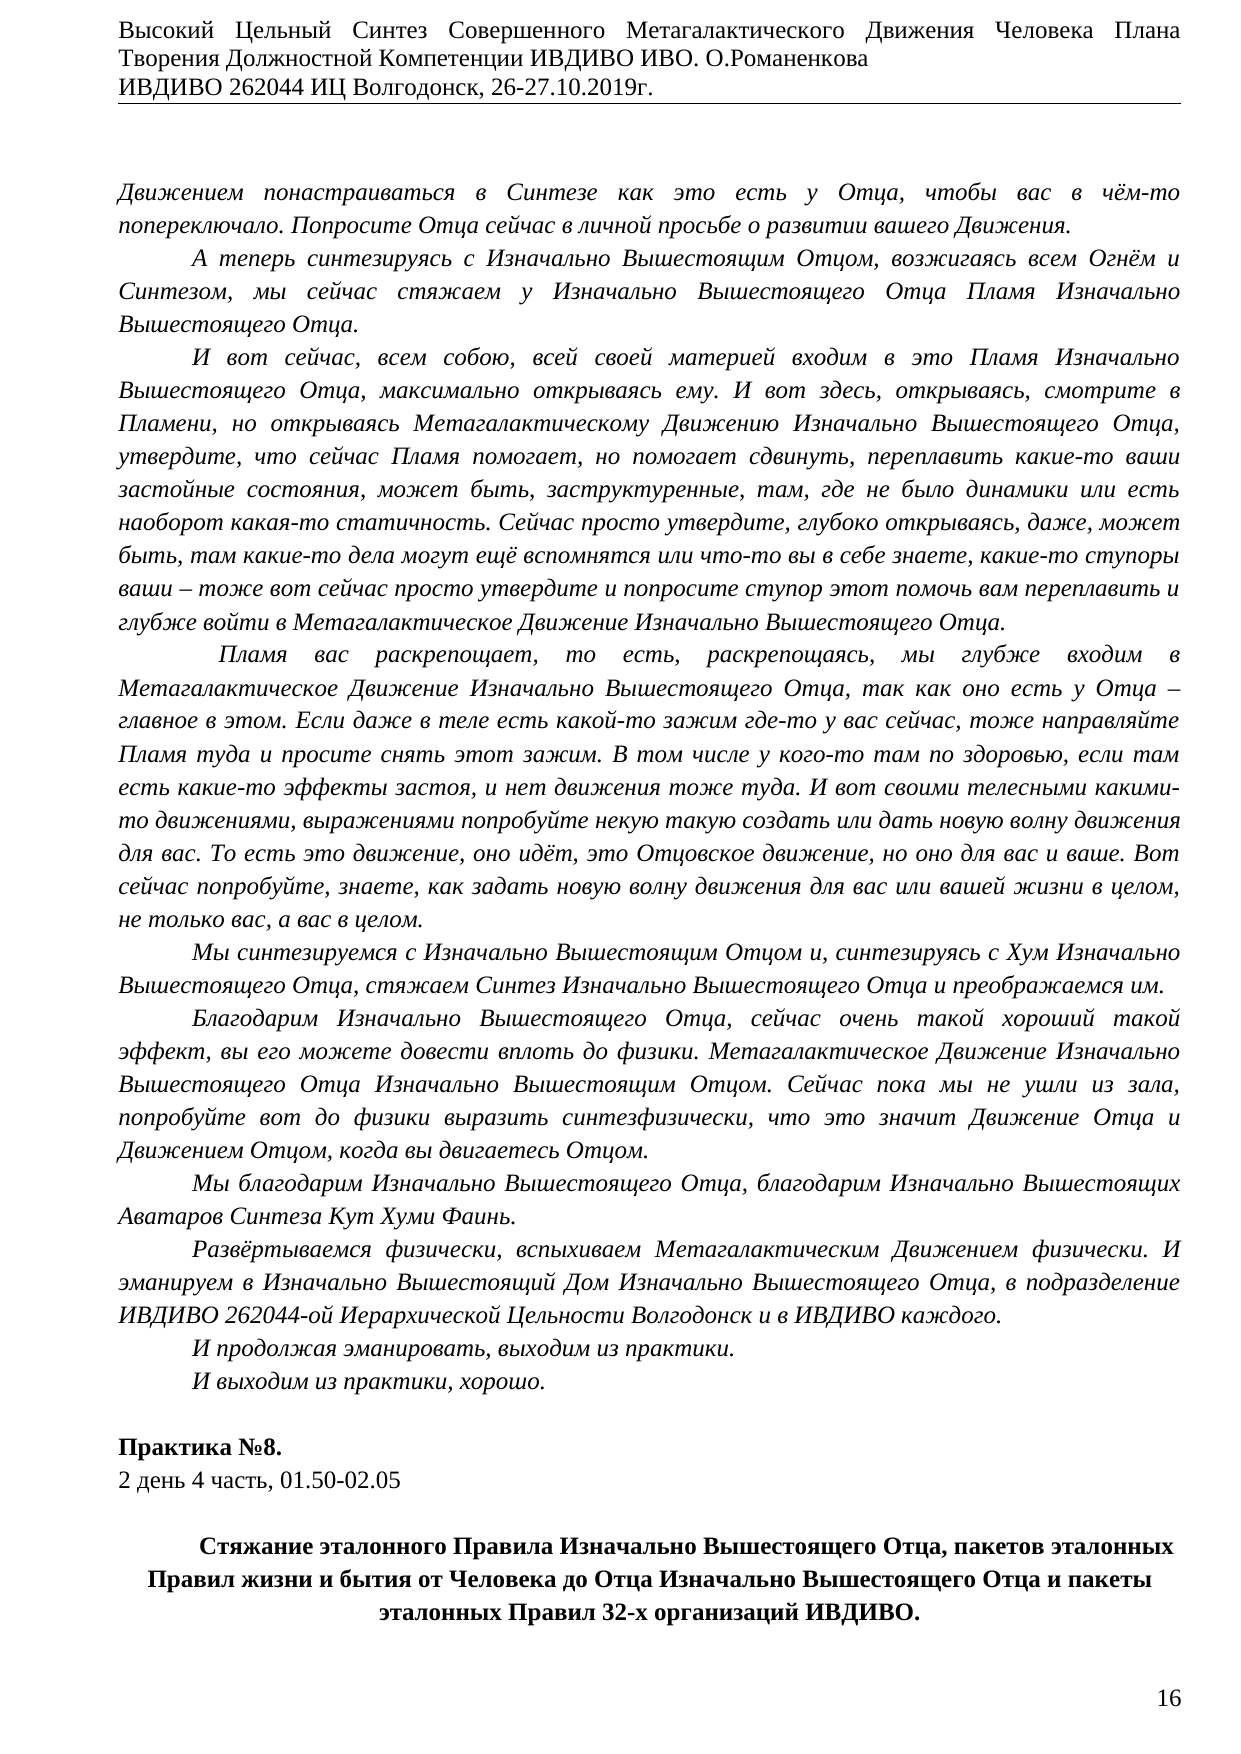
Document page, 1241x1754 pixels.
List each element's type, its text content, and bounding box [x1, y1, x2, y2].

text Мы синтезируемся с Изначально Вышестоящим Отцом и, синтезируясь с Хум Изначально Вышестоящего Отца, стяжаем Синтез Изначально Вышестоящего Отца и преображаемся им. [118, 937, 1181, 998]
text Пламя вас раскрепощает, то есть, раскрепощаясь, мы глубже входим в Метагалактическое Движение Изначально Вышестоящего Отца, так как оно есть у Отца – главное в этом. Если даже в теле есть какой-то зажим где-то у вас сейчас, тоже направляйте Пламя туда и просите снять этот зажим. В том числе у кого-то там по здоровью, если там есть какие-то эффекты застоя, и нет движения тоже туда. И вот своими телесными какими-то движениями, выражениями попробуйте некую такую создать или дать новую волну движения для вас. То есть это движение, оно идёт, это Отцовское движение, но оно для вас и ваше. Вот сейчас попробуйте, знаете, как задать новую волну движения для вас или вашей жизни в целом, не только вас, а вас в целом. [118, 639, 1181, 932]
text Благодарим Изначально Вышестоящего Отца, сейчас очень такой хороший такой эффект, вы его можете довести вплоть до физики. Метагалактическое Движение Изначально Вышестоящего Отца Изначально Вышестоящим Отцом. Сейчас пока мы не ушли из зала, попробуйте вот до физики выразить синтезфизически, что это значит Движение Отца и Движением Отцом, когда вы двигаетесь Отцом. [118, 1003, 1181, 1164]
text Практика №8. [118, 1432, 1181, 1461]
text Стяжание эталонного Правила Изначально Вышестоящего Отца, пакетов эталонных Правил жизни и бытия от Человека до Отца Изначально Вышестоящего Отца и пакеты эталонных Правил 32-х организаций ИВДИВО. [118, 1531, 1181, 1626]
text И вот сейчас, всем собою, всей своей материей входим в это Пламя Изначально Вышестоящего Отца, максимально открываясь ему. И вот здесь, открываясь, смотрите в Пламени, но открываясь Метагалактическому Движению Изначально Вышестоящего Отца, утвердите, что сейчас Пламя помогает, но помогает сдвинуть, переплавить какие-то ваши застойные состояния, может быть, заструктуренные, там, где не было динамики или есть наоборот какая-то статичность. Сейчас просто утвердите, глубоко открываясь, даже, может быть, там какие-то дела могут ещё вспомнятся или что-то вы в себе знаете, какие-то ступоры ваши – тоже вот сейчас просто утвердите и попросите ступор этот помочь вам переплавить и глубже войти в Метагалактическое Движение Изначально Вышестоящего Отца. [118, 342, 1181, 635]
text И продолжая эманировать, выходим из практики. [118, 1333, 1181, 1362]
text И выходим из практики, хорошо. [118, 1366, 1181, 1395]
text Развёртываемся физически, вспыхиваем Метагалактическим Движением физически. И эманируем в Изначально Вышестоящий Дом Изначально Вышестоящего Отца, в подразделение ИВДИВО 262044-ой Иерархической Цельности Волгодонск и в ИВДИВО каждого. [118, 1234, 1181, 1329]
text Мы благодарим Изначально Вышестоящего Отца, благодарим Изначально Вышестоящих Аватаров Синтеза Кут Хуми Фаинь. [118, 1168, 1181, 1230]
text А теперь синтезируясь с Изначально Вышестоящим Отцом, возжигаясь всем Огнём и Синтезом, мы сейчас стяжаем у Изначально Вышестоящего Отца Пламя Изначально Вышестоящего Отца. [118, 243, 1181, 338]
text 2 день 4 часть, 01.50-02.05 [118, 1465, 1181, 1494]
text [118, 177, 1181, 239]
